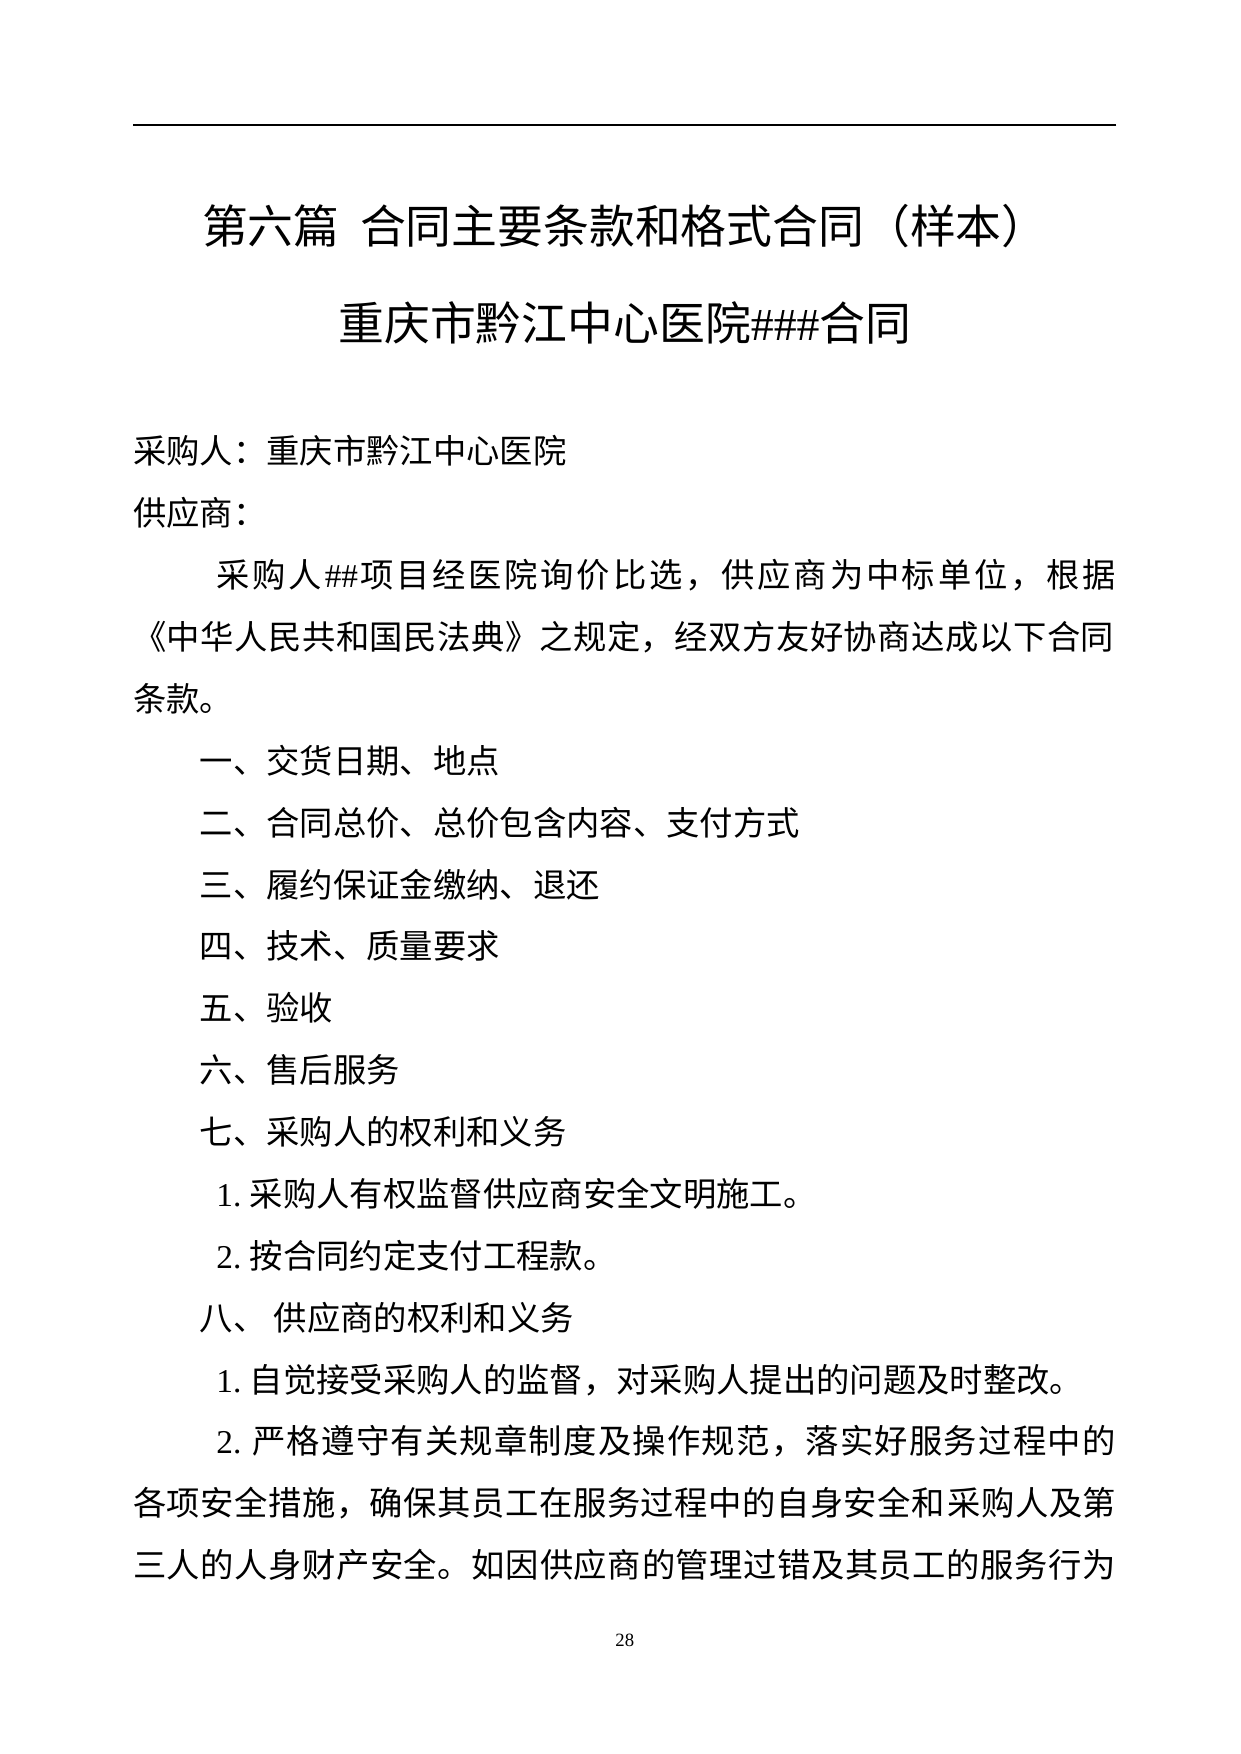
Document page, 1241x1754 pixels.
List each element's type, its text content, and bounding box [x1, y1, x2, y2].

text 1. 自觉接受采购人的监督，对采购人提出的问题及时整改。 [133, 1343, 1116, 1404]
text 采购人：重庆市黔江中心医院 [133, 414, 1116, 476]
text 三、履约保证金缴纳、退还 [133, 848, 1116, 909]
text 八、 供应商的权利和义务 [133, 1281, 1116, 1343]
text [133, 1404, 1116, 1590]
text 一、交货日期、地点 [133, 724, 1116, 786]
text 采购人##项目经医院询价比选，供应商为中标单位，根据《中华人民共和国民法典》之规定，经双方友好协商达成以下合同条款。 [133, 538, 1116, 724]
text 二、合同总价、总价包含内容、支付方式 [133, 786, 1116, 848]
subtitle 第六篇 合同主要条款和格式合同（样本） [133, 191, 1116, 257]
text 1. 采购人有权监督供应商安全文明施工。 [133, 1157, 1116, 1219]
text 重庆市黔江中心医院###合同 [133, 291, 1116, 353]
text 五、验收 [133, 971, 1116, 1033]
text 供应商： [133, 476, 1116, 538]
text 四、技术、质量要求 [133, 909, 1116, 971]
text 六、售后服务 [133, 1033, 1116, 1095]
text 七、采购人的权利和义务 [133, 1095, 1116, 1157]
text 2. 按合同约定支付工程款。 [133, 1219, 1116, 1281]
